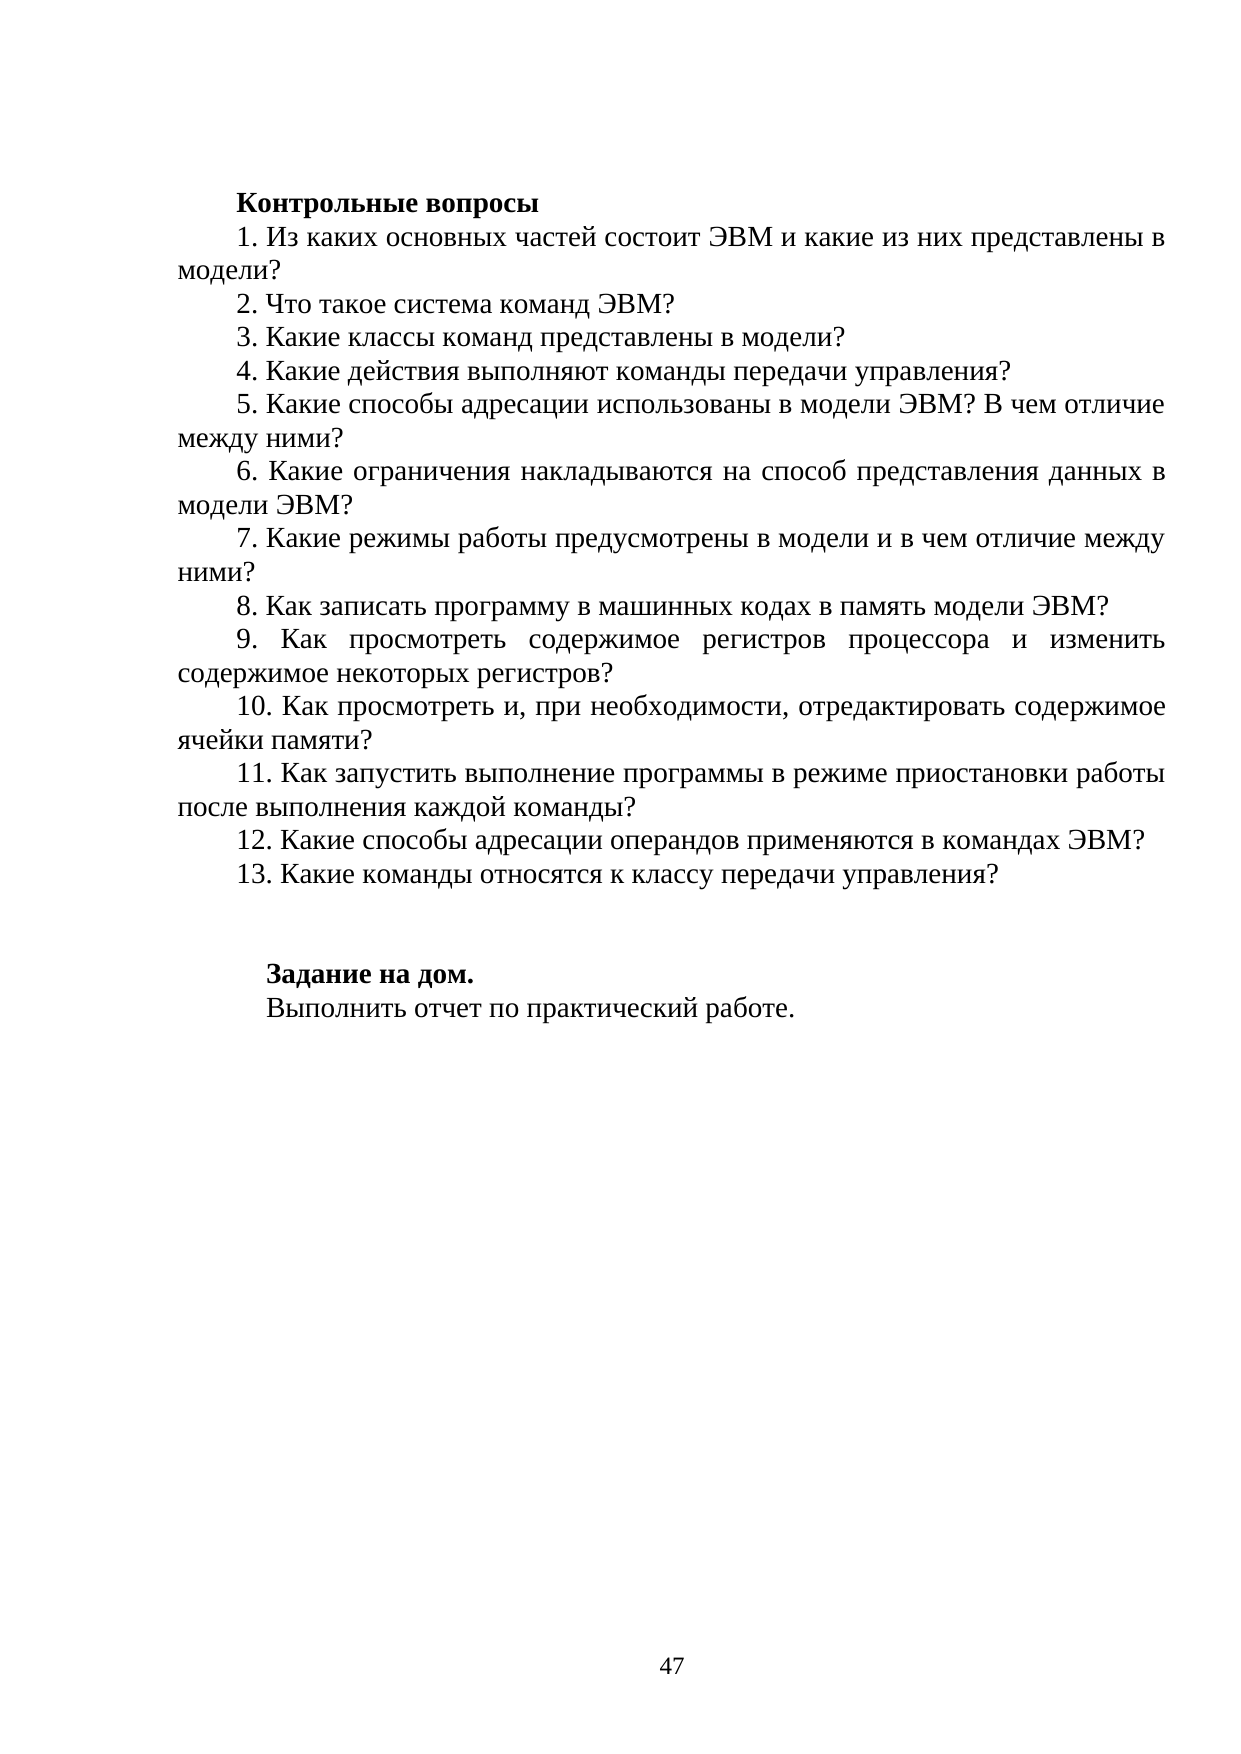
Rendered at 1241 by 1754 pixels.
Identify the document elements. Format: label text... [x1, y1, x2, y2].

text 11. Как запустить выполнение программы в режиме приостановки работы после выполнения каждой команды? [177, 755, 1167, 822]
text 6. Какие ограничения накладываются на способ представления данных в модели ЭВМ? [177, 453, 1167, 521]
text 13. Какие команды относятся к классу передачи управления? [177, 856, 1167, 889]
text Выполнить отчет по практический работе. [177, 990, 1167, 1024]
text 8. Как записать программу в машинных кодах в память модели ЭВМ? [177, 588, 1167, 621]
text 5. Какие способы адресации использованы в модели ЭВМ? В чем отличие между ними? [177, 386, 1167, 453]
text Контрольные вопросы [177, 185, 1167, 219]
text 4. Какие действия выполняют команды передачи управления? [177, 353, 1167, 386]
text 2. Что такое система команд ЭВМ? [177, 286, 1167, 319]
text 7. Какие режимы работы предусмотрены в модели и в чем отличие между ними? [177, 521, 1167, 588]
text 10. Как просмотреть и, при необходимости, отредактировать содержимое ячейки памяти? [177, 688, 1167, 755]
text 3. Какие классы команд представлены в модели? [177, 319, 1167, 353]
text Задание на дом. [177, 957, 1167, 990]
text 9. Как просмотреть содержимое регистров процессора и изменить содержимое некоторых регистров? [177, 621, 1167, 688]
text 12. Какие способы адресации операндов применяются в командах ЭВМ? [177, 822, 1167, 856]
text 1. Из каких основных частей состоит ЭВМ и какие из них представлены в модели? [177, 219, 1167, 286]
